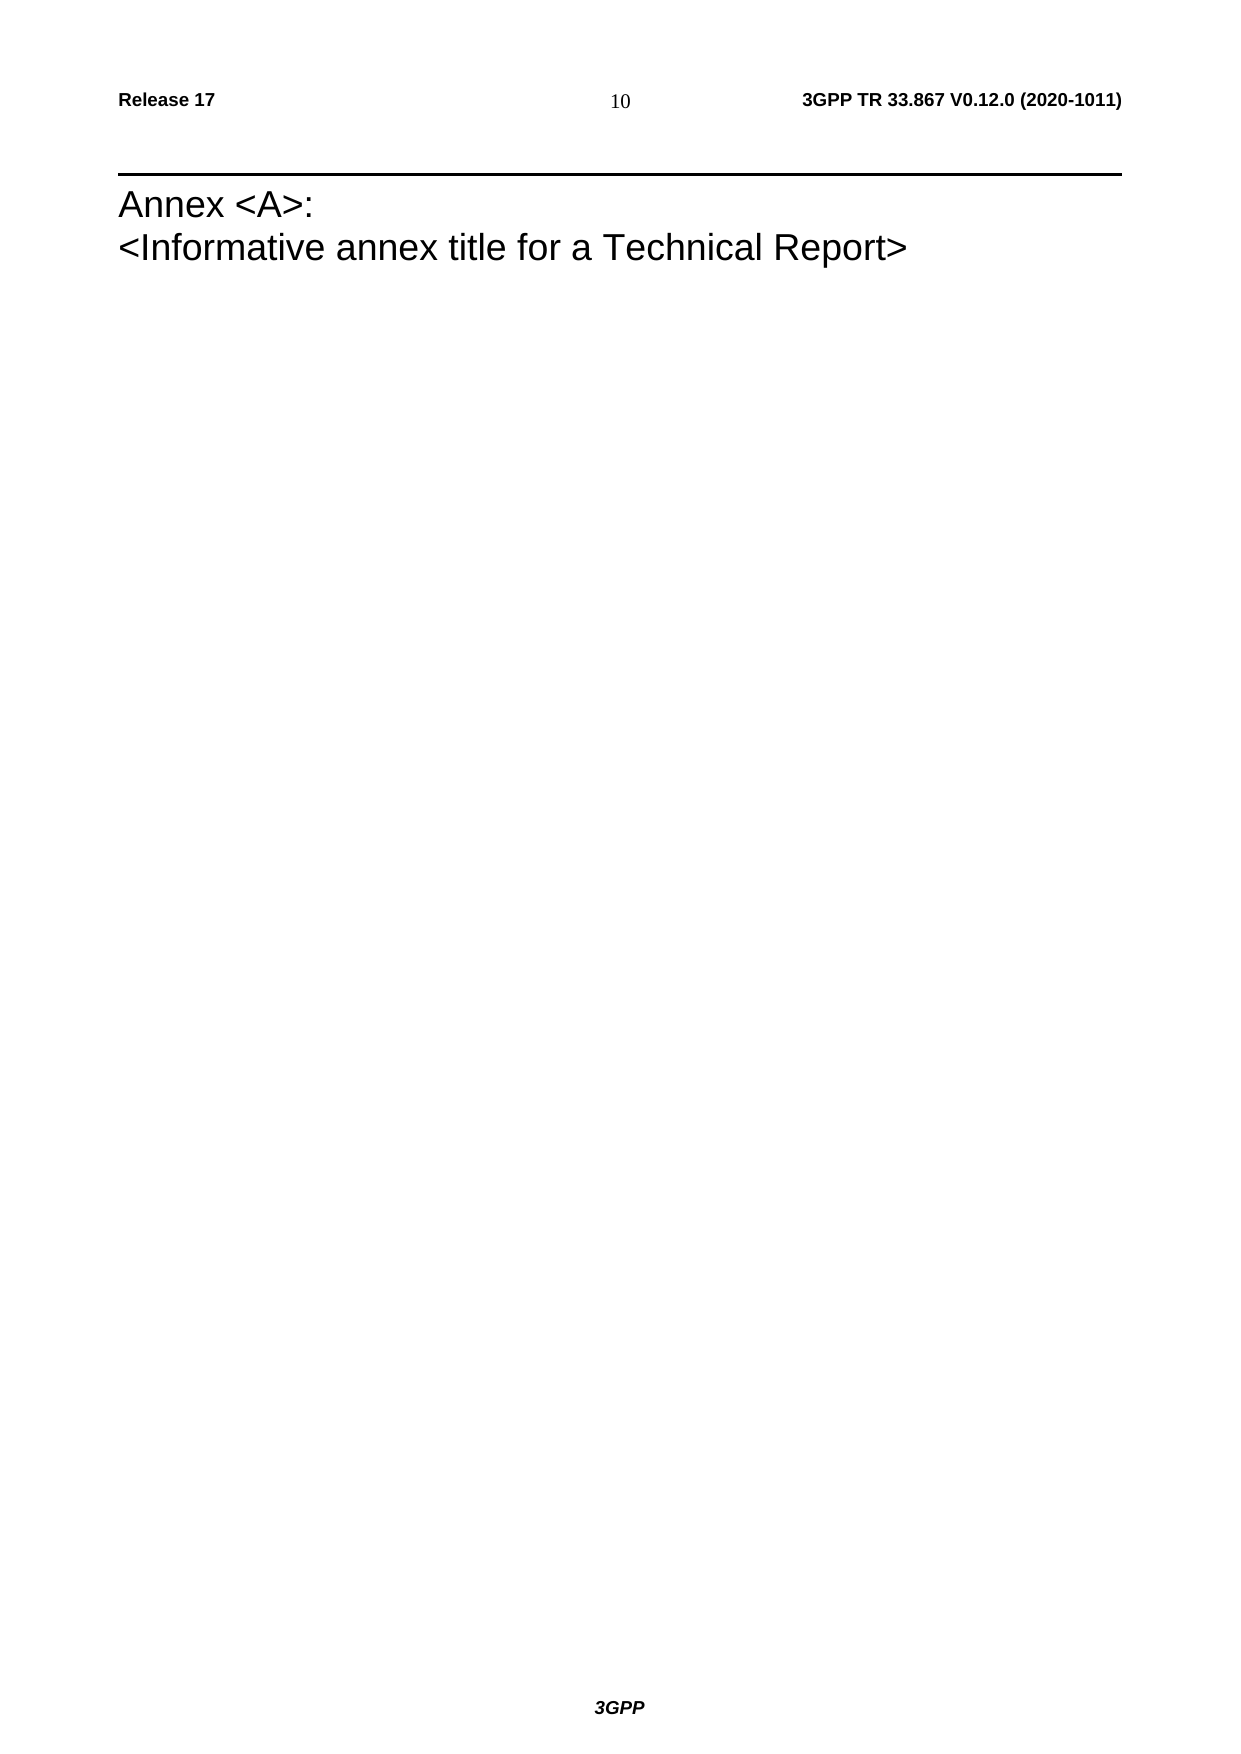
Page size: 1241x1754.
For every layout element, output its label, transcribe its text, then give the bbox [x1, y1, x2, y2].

subtitle Annex <A>: <Informative annex title for a Technical Report> [118, 176, 1122, 268]
